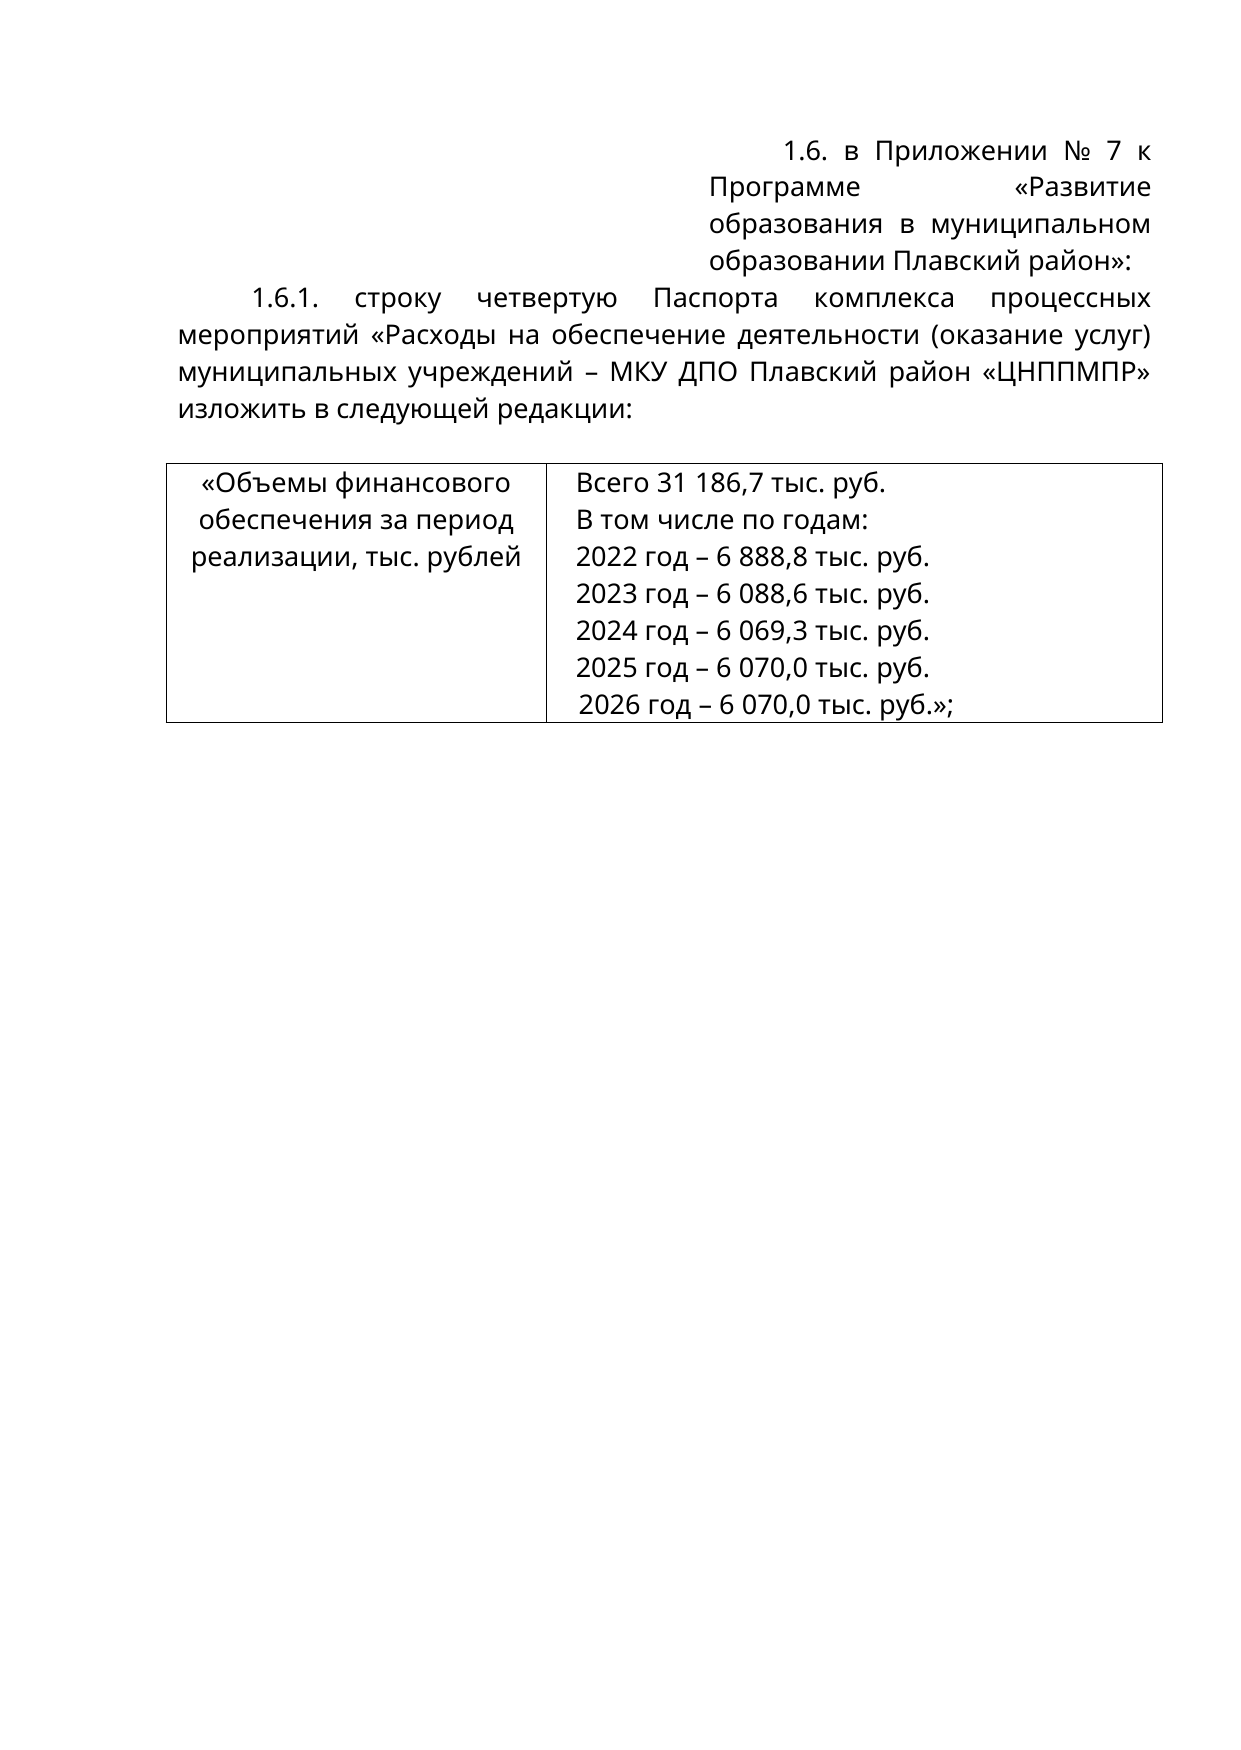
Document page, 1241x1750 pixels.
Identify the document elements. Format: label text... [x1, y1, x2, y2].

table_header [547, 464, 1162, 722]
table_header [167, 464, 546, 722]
text 1.6.1. строку четвертую Паспорта комплекса процессных мероприятий «Расходы на обеспечение деятельности (оказание услуг) муниципальных учреждений – МКУ ДПО Плавский район «ЦНППМПР» изложить в следующей редакции: [177, 278, 1152, 426]
text 1.6. в Приложении № 7 к Программе «Развитие образования в муниципальном образовании Плавский район»: [709, 131, 1152, 278]
